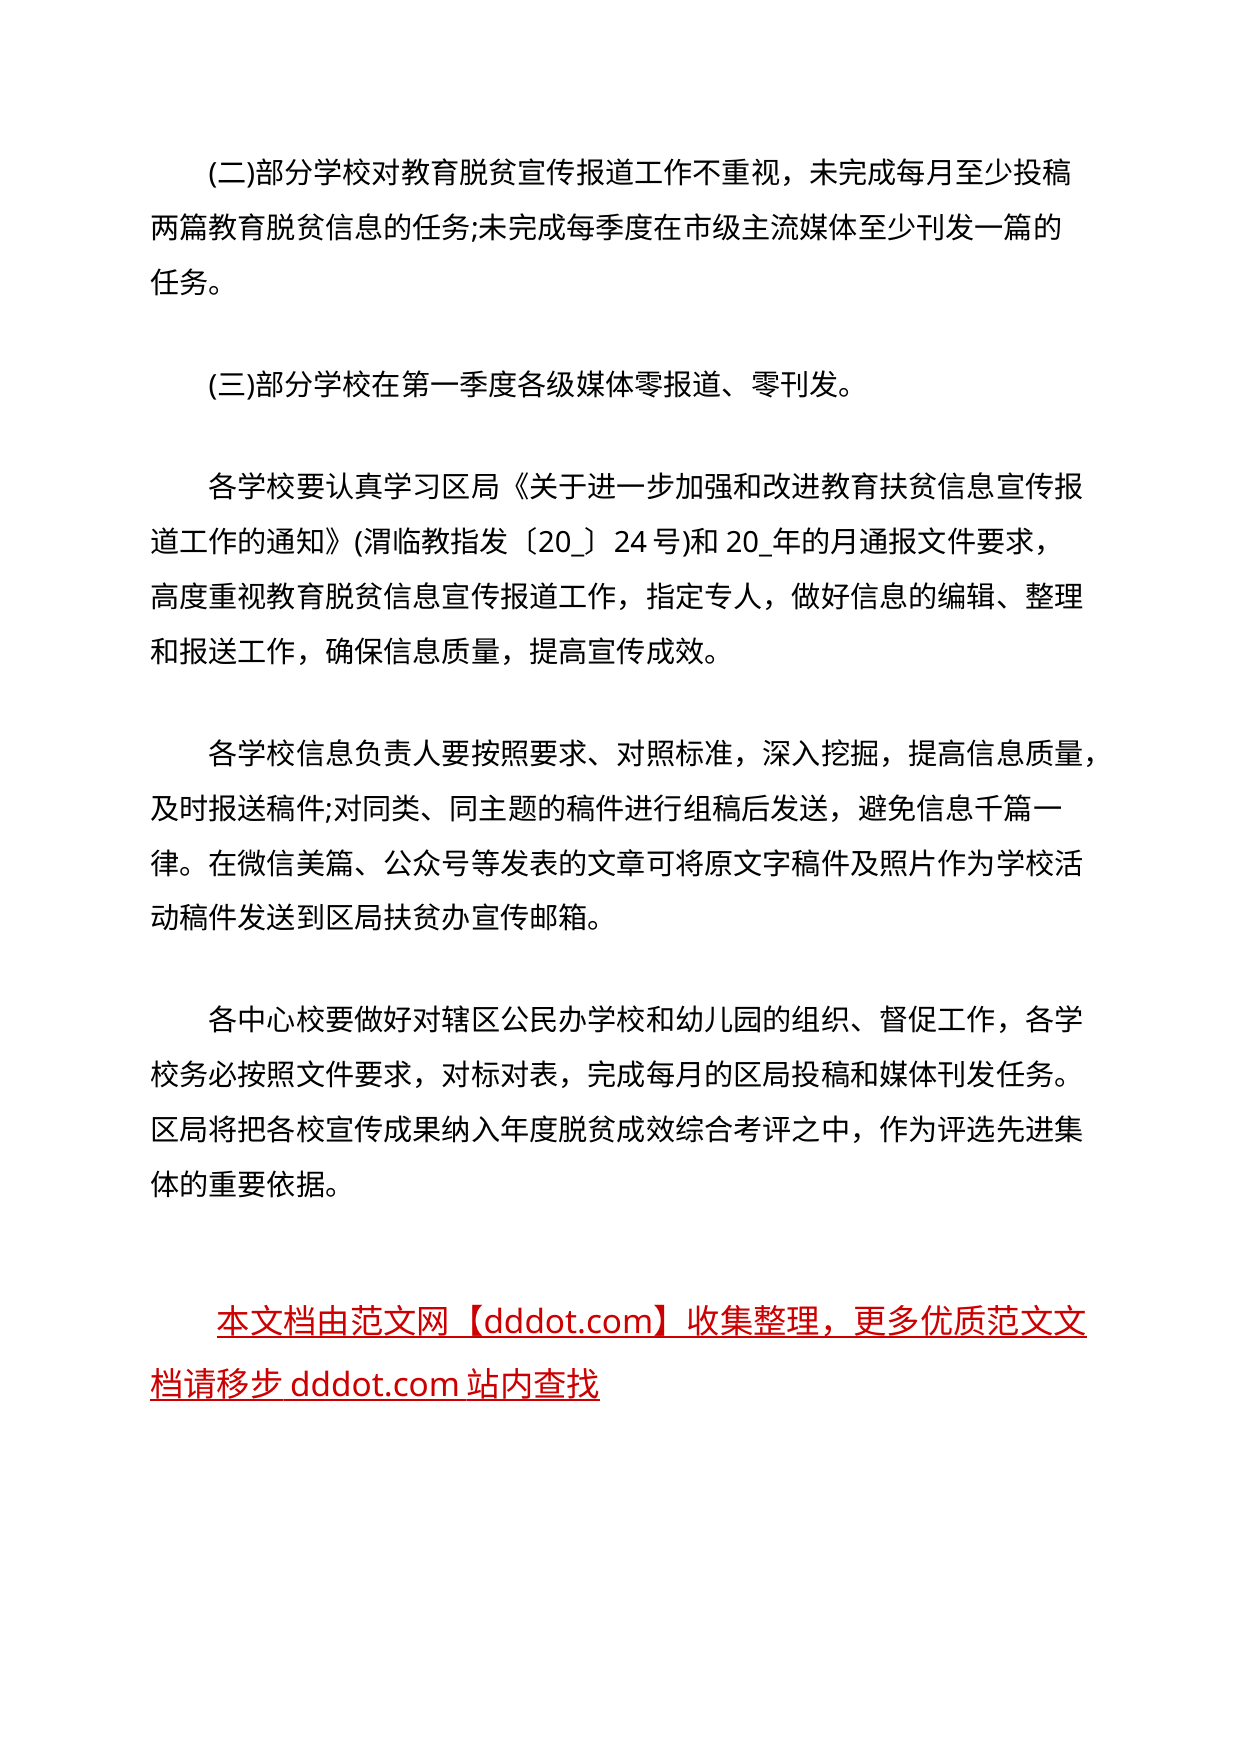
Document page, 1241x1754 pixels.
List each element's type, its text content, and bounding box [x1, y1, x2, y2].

text 各中心校要做好对辖区公民办学校和幼儿园的组织、督促工作，各学校务必按照文件要求，对标对表，完成每月的区局投稿和媒体刊发任务。区局将把各校宣传成果纳入年度脱贫成效综合考评之中，作为评选先进集体的重要依据。 [150, 997, 1090, 1204]
text (二)部分学校对教育脱贫宣传报道工作不重视，未完成每月至少投稿两篇教育脱贫信息的任务;未完成每季度在市级主流媒体至少刊发一篇的任务。 [150, 150, 1090, 302]
text 各学校信息负责人要按照要求、对照标准，深入挖掘，提高信息质量，及时报送稿件;对同类、同主题的稿件进行组稿后发送，避免信息千篇一律。在微信美篇、公众号等发表的文章可将原文字稿件及照片作为学校活动稿件发送到区局扶贫办宣传邮箱。 [150, 730, 1090, 937]
text 各学校要认真学习区局《关于进一步加强和改进教育扶贫信息宣传报道工作的通知》(渭临教指发〔20_〕24号)和20_年的月通报文件要求，高度重视教育脱贫信息宣传报道工作，指定专人，做好信息的编辑、整理和报送工作，确保信息质量，提高宣传成效。 [150, 464, 1090, 671]
text 本文档由范文网【dddot.com】收集整理，更多优质范文文档请移步dddot.com站内查找 [150, 1294, 1090, 1406]
text (三)部分学校在第一季度各级媒体零报道、零刊发。 [150, 362, 1090, 404]
